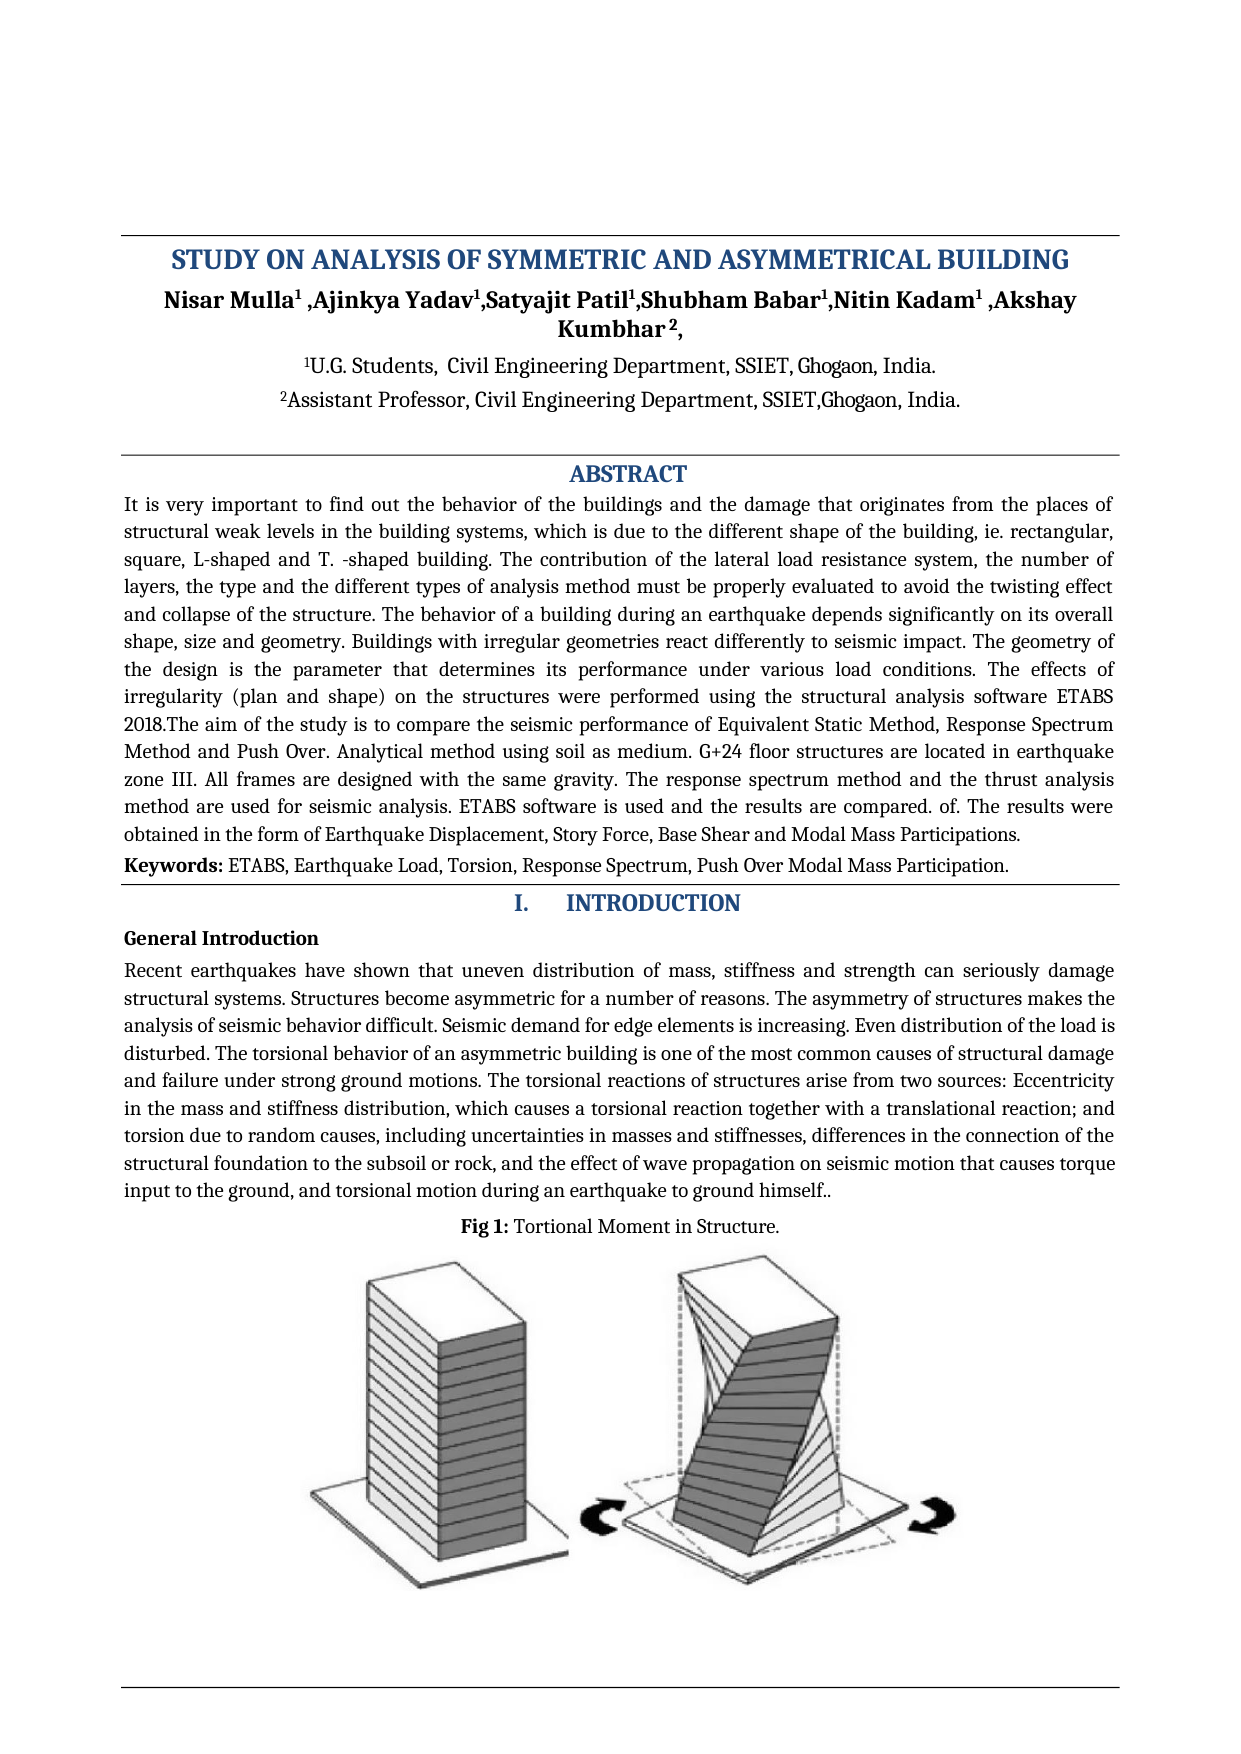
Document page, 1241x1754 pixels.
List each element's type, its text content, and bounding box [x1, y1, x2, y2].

subtitle Nisar Mulla1 ,Ajinkya Yadav1,Satyajit Patil1,Shubham Babar1,Nitin Kadam1 ,Akshay Kumbhar 2, [124, 286, 1116, 343]
text Recent earthquakes have shown that uneven distribution of mass, stiffness and strength can seriously damage structural systems. Structures become asymmetric for a number of reasons. The asymmetry of structures makes the analysis of seismic behavior difficult. Seismic demand for edge elements is increasing. Even distribution of the load is disturbed. The torsional behavior of an asymmetric building is one of the most common causes of structural damage and failure under strong ground motions. The torsional reactions of structures arise from two sources: Eccentricity in the mass and stiffness distribution, which causes a torsional reaction together with a translational reaction; and torsion due to random causes, including uncertainties in masses and stiffnesses, differences in the connection of the structural foundation to the subsoil or rock, and the effect of wave propagation on seismic motion that causes torque input to the ground, and torsional motion during an earthquake to ground himself.. [124, 959, 1116, 1203]
text 1U.G. Students, Civil Engineering Department, SSIET, Ghogaon, India. [124, 352, 1116, 379]
text 2Assistant Professor, Civil Engineering Department, SSIET,Ghogaon, India. [111, 387, 1129, 413]
text Keywords: ETABS, Earthquake Load, Torsion, Response Spectrum, Push Over Modal Mass Participation. [124, 854, 1132, 878]
text It is very important to find out the behavior of the buildings and the damage that originates from the places of structural weak levels in the building systems, which is due to the different shape of the building, ie. rectangular, square, L-shaped and T. -shaped building. The contribution of the lateral load resistance system, the number of layers, the type and the different types of analysis method must be properly evaluated to avoid the twisting effect and collapse of the structure. The behavior of a building during an earthquake depends significantly on its overall shape, size and geometry. Buildings with irregular geometries react differently to seismic impact. The geometry of the design is the parameter that determines its performance under various load conditions. The effects of irregularity (plan and shape) on the structures were performed using the structural analysis software ETABS 2018.The aim of the study is to compare the seismic performance of Equivalent Static Method, Response Spectrum Method and Push Over. Analytical method using soil as medium. G+24 floor structures are located in earthquake zone III. All frames are designed with the same gravity. The response spectrum method and the thrust analysis method are used for seismic analysis. ETABS software is used and the results are compared. of. The results were obtained in the form of Earthquake Displacement, Story Force, Base Shear and Modal Mass Participations. [124, 493, 1115, 847]
text Fig 1: Tortional Moment in Structure. [124, 1215, 1116, 1239]
subtitle ABSTRACT [127, 452, 1129, 488]
subtitle INTRODUCTION [514, 882, 1132, 918]
title STUDY ON ANALYSIS OF SYMMETRIC AND ASYMMETRICAL BUILDING [111, 243, 1129, 277]
subtitle General Introduction [124, 927, 1132, 951]
picture [300, 1243, 965, 1591]
